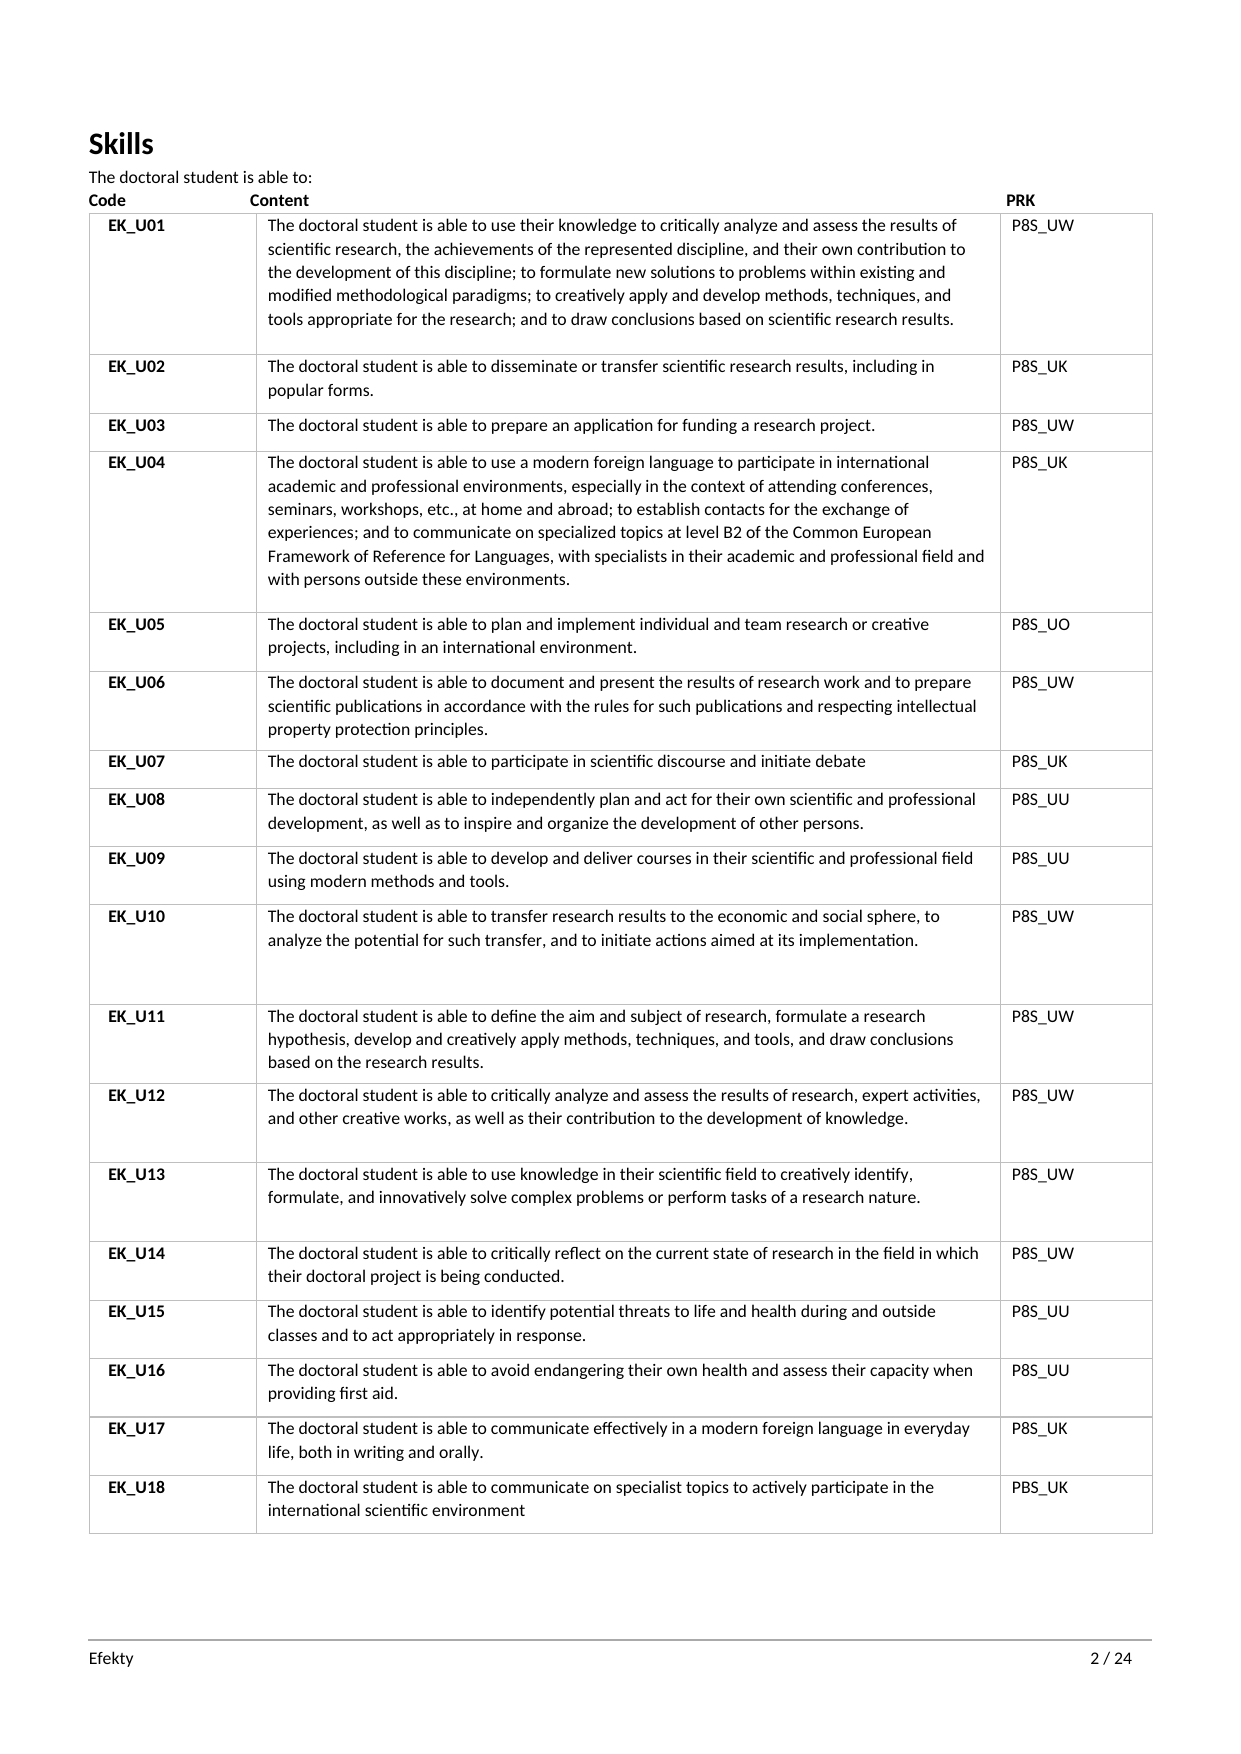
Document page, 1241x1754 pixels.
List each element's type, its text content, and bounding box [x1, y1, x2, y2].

table_cell P8S_UU [1001, 1359, 1152, 1416]
table_cell PBS_UK [1001, 1476, 1152, 1533]
table_header The doctoral student is able to use their knowledge to critically analyze and assess the results of scientific research, the achievements of the represented discipline, and their own contribution to the development of this discipline; to formulate new solutions to problems within existing and modified methodological paradigms; to creatively apply and develop methods, techniques, and tools appropriate for the research; and to draw conclusions based on scientific research results. [257, 214, 1000, 354]
table_cell P8S_UU [1001, 847, 1152, 904]
table_cell The doctoral student is able to plan and implement individual and team research or creative projects, including in an international environment. [257, 613, 1000, 671]
table_cell EK_U18 [90, 1476, 256, 1533]
table_cell EK_U08 [90, 789, 256, 846]
table_cell The doctoral student is able to use knowledge in their scientific field to creatively identify, formulate, and innovatively solve complex problems or perform tasks of a research nature. [257, 1163, 1000, 1241]
table_cell P8S_UW [1001, 1084, 1152, 1162]
table_cell EK_U11 [90, 1005, 256, 1083]
table_cell EK_U07 [90, 751, 256, 787]
table_cell The doctoral student is able to prepare an application for funding a research project. [257, 414, 1000, 451]
table_cell EK_U03 [90, 414, 256, 451]
table_cell P8S_UW [1001, 1163, 1152, 1241]
table_cell EK_U12 [90, 1084, 256, 1162]
table_cell EK_U10 [90, 905, 256, 1004]
table_cell The doctoral student is able to document and present the results of research work and to prepare scientific publications in accordance with the rules for such publications and respecting intellectual property protection principles. [257, 672, 1000, 749]
table_cell P8S_UO [1001, 613, 1152, 671]
table_cell P8S_UW [1001, 1005, 1152, 1083]
table_cell P8S_UK [1001, 1418, 1152, 1475]
table_cell The doctoral student is able to critically reflect on the current state of research in the field in which their doctoral project is being conducted. [257, 1242, 1000, 1299]
text Code Content PRK [88, 189, 1035, 211]
table_cell P8S_UW [1001, 905, 1152, 1004]
table_cell The doctoral student is able to critically analyze and assess the results of research, expert activities, and other creative works, as well as their contribution to the development of knowledge. [257, 1084, 1000, 1162]
table_header P8S_UW [1001, 214, 1152, 354]
text The doctoral student is able to: [88, 166, 1035, 187]
table_cell The doctoral student is able to disseminate or transfer scientific research results, including in popular forms. [257, 355, 1000, 413]
table_cell P8S_UU [1001, 789, 1152, 846]
table_cell P8S_UU [1001, 1301, 1152, 1358]
table_cell The doctoral student is able to avoid endangering their own health and assess their capacity when providing first aid. [257, 1359, 1000, 1416]
table_cell EK_U14 [90, 1242, 256, 1299]
table_cell The doctoral student is able to independently plan and act for their own scientific and professional development, as well as to inspire and organize the development of other persons. [257, 789, 1000, 846]
table_cell EK_U15 [90, 1301, 256, 1358]
table_cell The doctoral student is able to use a modern foreign language to participate in international academic and professional environments, especially in the context of attending conferences, seminars, workshops, etc., at home and abroad; to establish contacts for the exchange of experiences; and to communicate on specialized topics at level B2 of the Common European Framework of Reference for Languages, with specialists in their academic and professional field and with persons outside these environments. [257, 452, 1000, 612]
table_cell P8S_UK [1001, 751, 1152, 787]
table_cell EK_U02 [90, 355, 256, 413]
table_cell The doctoral student is able to define the aim and subject of research, formulate a research hypothesis, develop and creatively apply methods, techniques, and tools, and draw conclusions based on the research results. [257, 1005, 1000, 1083]
table_cell The doctoral student is able to communicate effectively in a modern foreign language in everyday life, both in writing and orally. [257, 1418, 1000, 1475]
table_cell P8S_UW [1001, 672, 1152, 749]
table_header EK_U01 [90, 214, 256, 354]
table_cell P8S_UK [1001, 355, 1152, 413]
table_cell EK_U16 [90, 1359, 256, 1416]
table_cell EK_U13 [90, 1163, 256, 1241]
table_cell EK_U06 [90, 672, 256, 749]
table_cell P8S_UW [1001, 1242, 1152, 1299]
table_cell P8S_UK [1001, 452, 1152, 612]
subtitle Skills [88, 124, 1035, 162]
table_cell The doctoral student is able to communicate on specialist topics to actively participate in the international scientific environment [257, 1476, 1000, 1533]
table_cell The doctoral student is able to identify potential threats to life and health during and outside classes and to act appropriately in response. [257, 1301, 1000, 1358]
table_cell The doctoral student is able to participate in scientific discourse and initiate debate [257, 751, 1000, 787]
table_cell EK_U17 [90, 1418, 256, 1475]
table_cell EK_U09 [90, 847, 256, 904]
table_cell EK_U04 [90, 452, 256, 612]
table_cell The doctoral student is able to develop and deliver courses in their scientific and professional field using modern methods and tools. [257, 847, 1000, 904]
table_cell EK_U05 [90, 613, 256, 671]
table_cell P8S_UW [1001, 414, 1152, 451]
table_cell The doctoral student is able to transfer research results to the economic and social sphere, to analyze the potential for such transfer, and to initiate actions aimed at its implementation. [257, 905, 1000, 1004]
